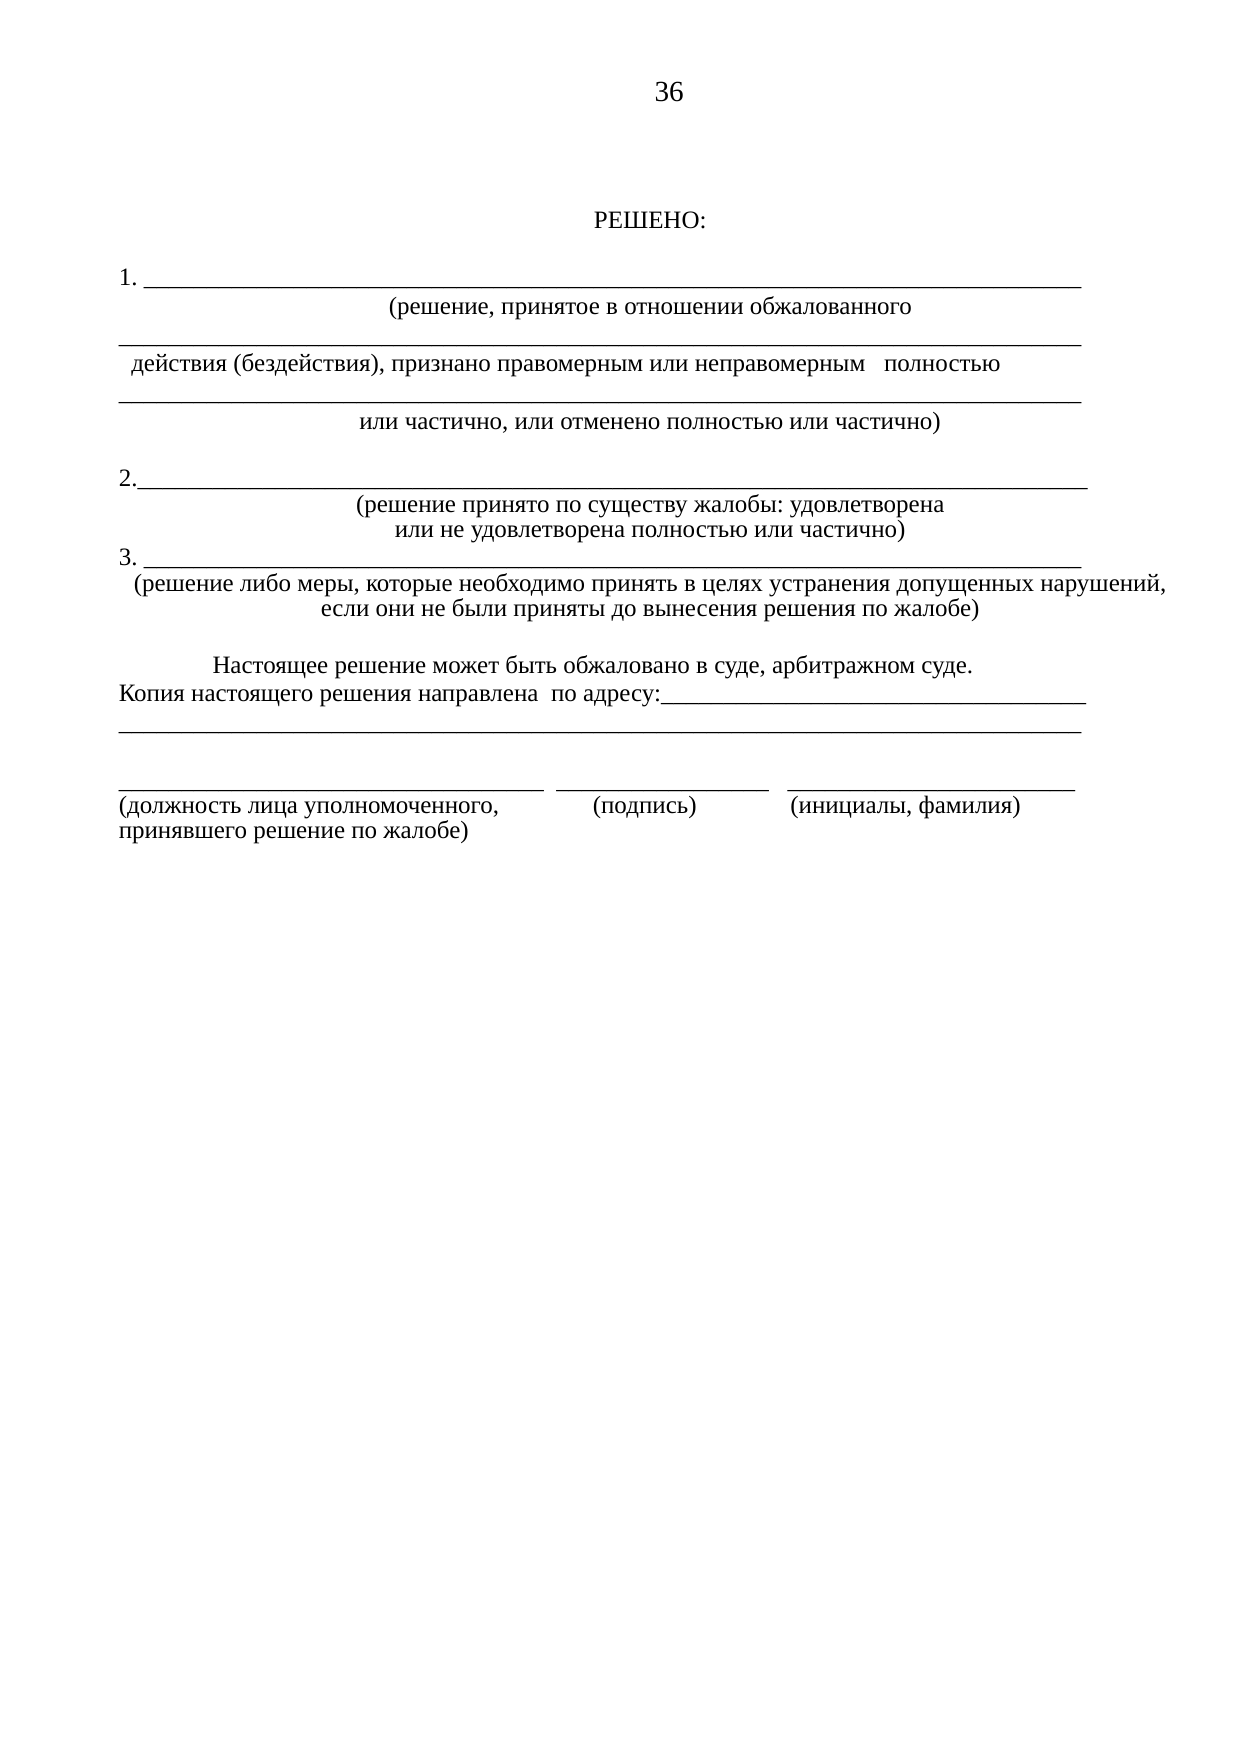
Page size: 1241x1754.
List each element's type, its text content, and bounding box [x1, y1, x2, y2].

text _____________________________________________________________________________ [118, 707, 1182, 736]
text 3. ___________________________________________________________________________ [118, 542, 1182, 571]
text (должность лица уполномоченного, (подпись) (инициалы, фамилия) [118, 793, 1182, 818]
text (решение, принятое в отношении обжалованного [118, 291, 1182, 320]
text Копия настоящего решения направлена по адресу:__________________________________ [118, 678, 1182, 707]
text действия (бездействия), признано правомерным или неправомерным полностью [118, 348, 1182, 377]
text _____________________________________________________________________________ [118, 377, 1182, 406]
text (решение принято по существу жалобы: удовлетворена [118, 492, 1182, 517]
text РЕШЕНО: [118, 205, 1182, 233]
text __________________________________ _________________ _______________________ [118, 765, 1182, 793]
text Настоящее решение может быть обжаловано в суде, арбитражном суде. [118, 650, 1182, 678]
text 2.____________________________________________________________________________ [118, 463, 1182, 492]
text 1. ___________________________________________________________________________ [118, 262, 1182, 291]
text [118, 320, 1182, 348]
text принявшего решение по жалобе) [118, 818, 1182, 843]
text (решение либо меры, которые необходимо принять в целях устранения допущенных нарушений, если они не были приняты до вынесения решения по жалобе) [118, 571, 1182, 621]
text или частично, или отменено полностью или частично) [118, 406, 1182, 435]
text или не удовлетворена полностью или частично) [118, 517, 1182, 542]
